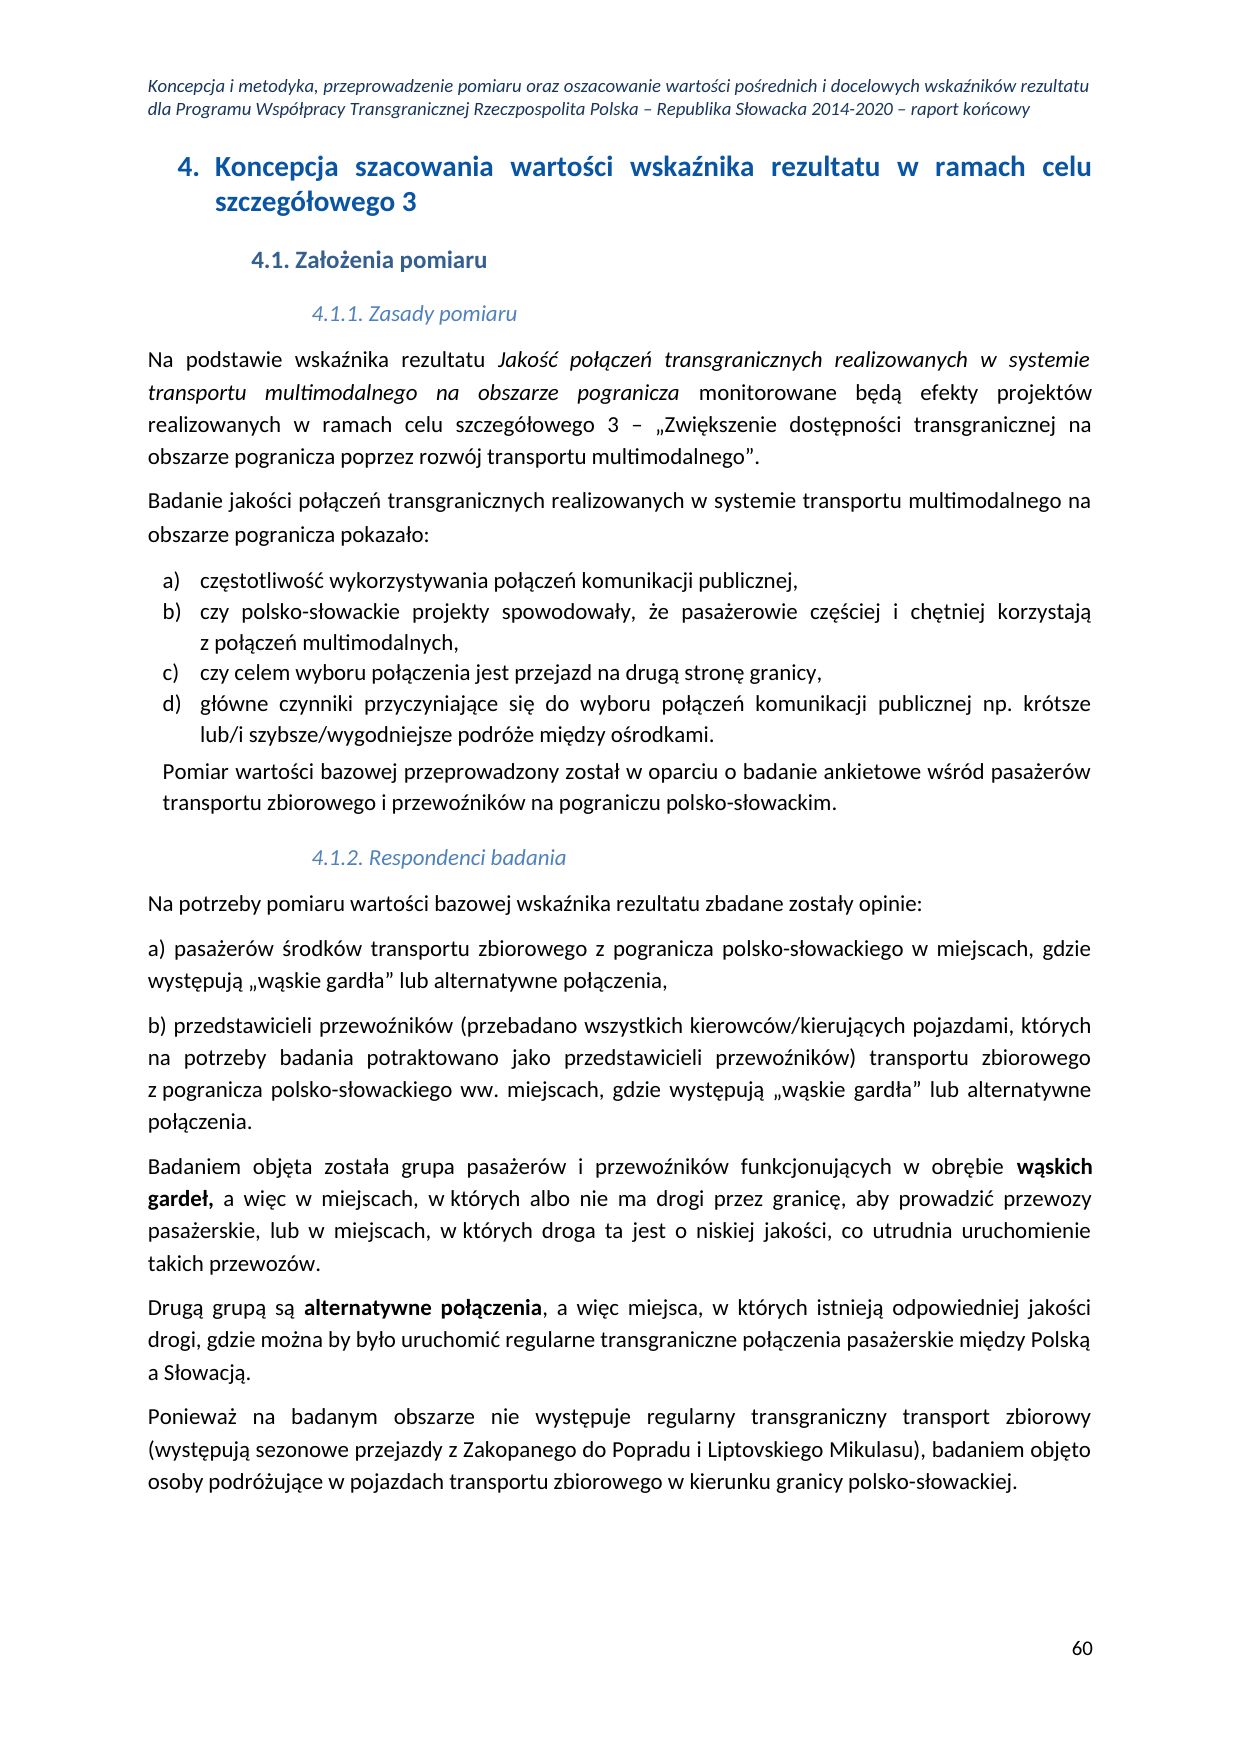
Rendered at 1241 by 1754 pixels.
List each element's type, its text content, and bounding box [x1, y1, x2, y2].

subtitle 4.1.2. Respondenci badania [311, 843, 1093, 871]
text Badanie jakości połączeń transgranicznych realizowanych w systemie transportu multimodalnego na obszarze pogranicza pokazało: [148, 487, 1093, 548]
list częstotliwość wykorzystywania połączeń komunikacji publicznej, [162, 566, 1093, 594]
text b) przedstawicieli przewoźników (przebadano wszystkich kierowców/kierujących pojazdami, których na potrzeby badania potraktowano jako przedstawicieli przewoźników) transportu zbiorowego z pogranicza polsko-słowackiego ww. miejscach, gdzie występują „wąskie gardła” lub alternatywne połączenia. [148, 1011, 1093, 1136]
text Drugą grupą są alternatywne połączenia, a więc miejsca, w których istnieją odpowiedniej jakości drogi, gdzie można by było uruchomić regularne transgraniczne połączenia pasażerskie między Polską a Słowacją. [148, 1293, 1093, 1386]
list czy polsko-słowackie projekty spowodowały, że pasażerowie częściej i chętniej korzystają z połączeń multimodalnych, [162, 597, 1093, 656]
list Koncepcja szacowania wartości wskaźnika rezultatu w ramach celu szczegółowego 3 [177, 148, 1093, 219]
text Pomiar wartości bazowej przeprowadzony został w oparciu o badanie ankietowe wśród pasażerów transportu zbiorowego i przewoźników na pograniczu polsko-słowackim. [162, 757, 1093, 816]
text Na potrzeby pomiaru wartości bazowej wskaźnika rezultatu zbadane zostały opinie: [148, 889, 1093, 917]
text Ponieważ na badanym obszarze nie występuje regularny transgraniczny transport zbiorowy (występują sezonowe przejazdy z Zakopanego do Popradu i Liptovskiego Mikulasu), badaniem objęto osoby podróżujące w pojazdach transportu zbiorowego w kierunku granicy polsko-słowackiej. [148, 1402, 1093, 1495]
text Badaniem objęta została grupa pasażerów i przewoźników funkcjonujących w obrębie wąskich gardeł, a więc w miejscach, w których albo nie ma drogi przez granicę, aby prowadzić przewozy pasażerskie, lub w miejscach, w których droga ta jest o niskiej jakości, co utrudnia uruchomienie takich przewozów. [148, 1152, 1093, 1277]
text Na podstawie wskaźnika rezultatu Jakość połączeń transgranicznych realizowanych w systemie transportu multimodalnego na obszarze pogranicza monitorowane będą efekty projektów realizowanych w ramach celu szczegółowego 3 – „Zwiększenie dostępności transgranicznej na obszarze pogranicza poprzez rozwój transportu multimodalnego”. [148, 345, 1093, 470]
subtitle Założenia pomiaru [251, 244, 1093, 274]
list czy celem wyboru połączenia jest przejazd na drugą stronę granicy, [162, 658, 1093, 686]
list główne czynniki przyczyniające się do wyboru połączeń komunikacji publicznej np. krótsze lub/i szybsze/wygodniejsze podróże między ośrodkami. [162, 689, 1093, 748]
subtitle 4.1.1. Zasady pomiaru [311, 299, 1093, 327]
text a) pasażerów środków transportu zbiorowego z pogranicza polsko-słowackiego w miejscach, gdzie występują „wąskie gardła” lub alternatywne połączenia, [148, 934, 1093, 994]
